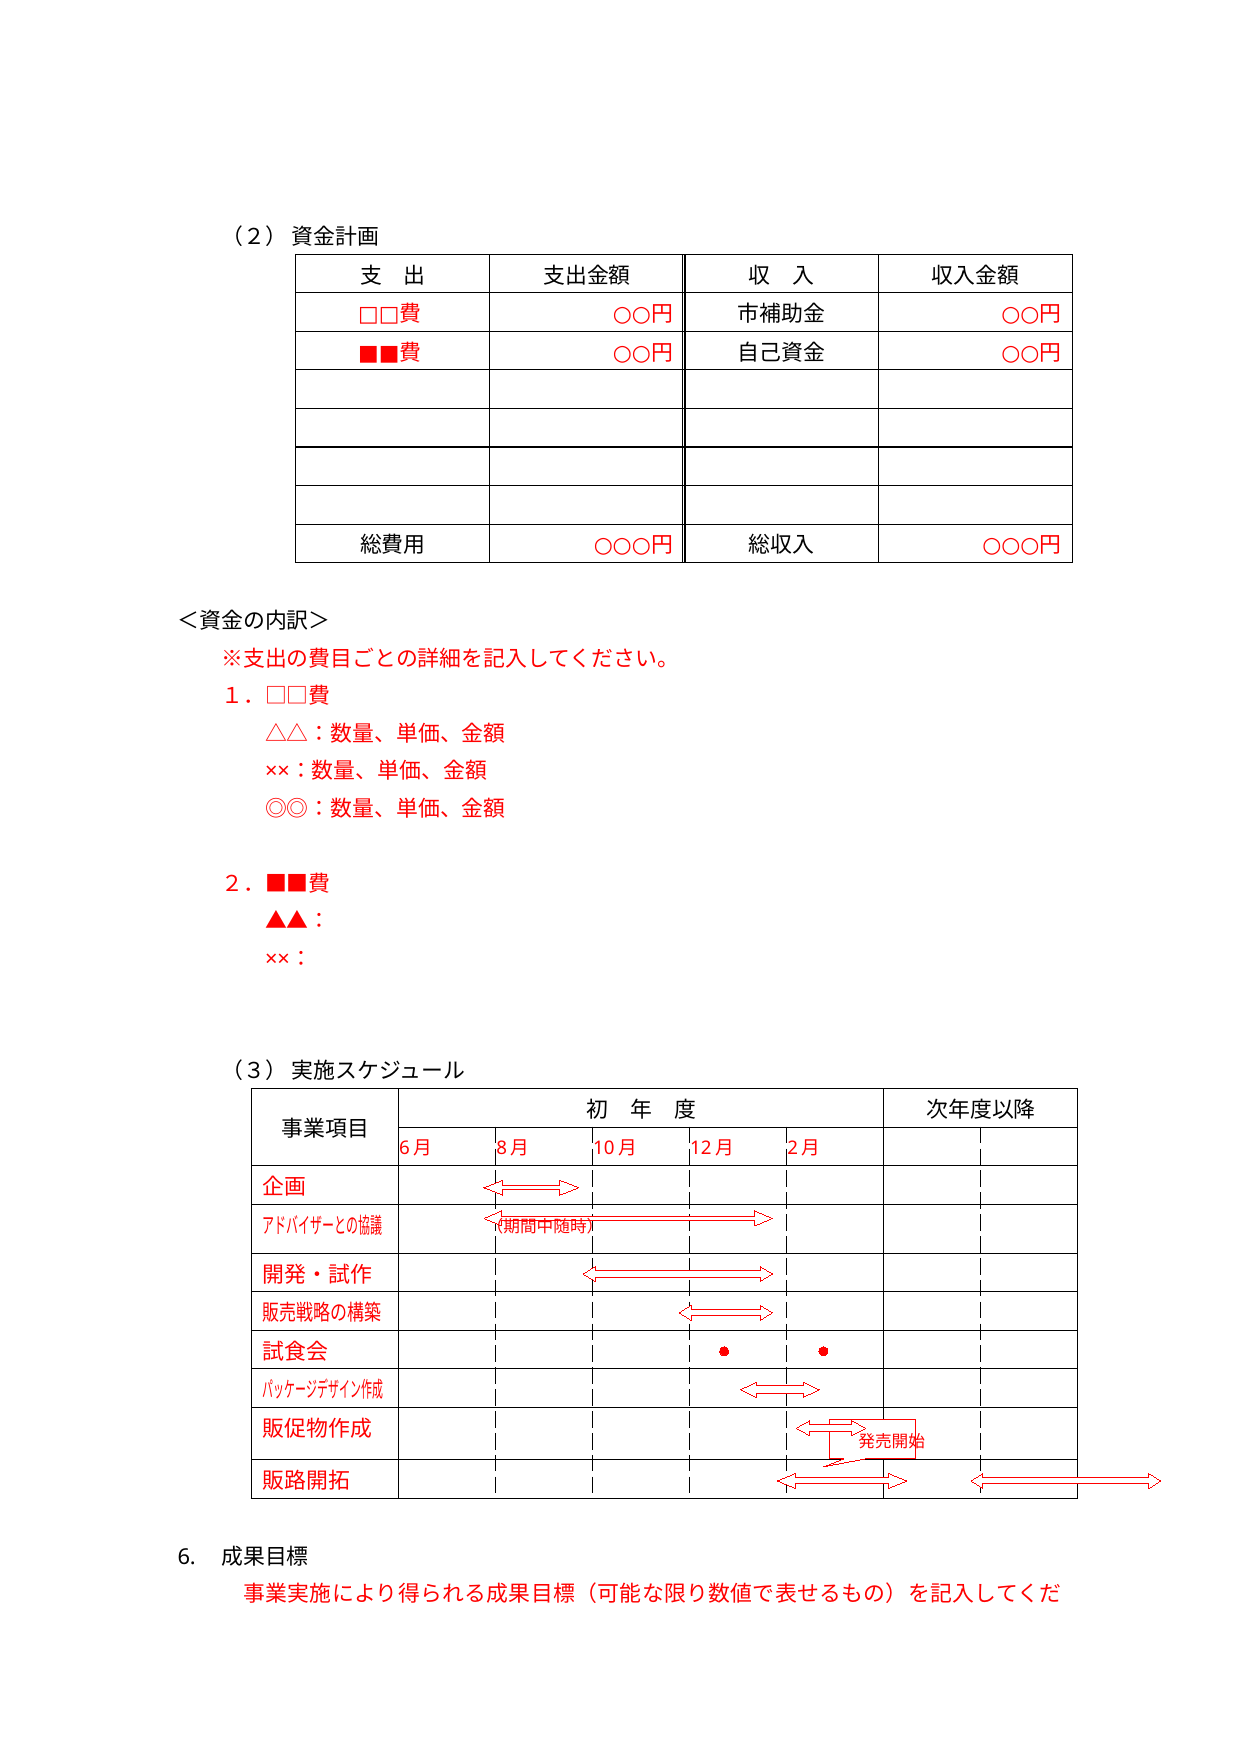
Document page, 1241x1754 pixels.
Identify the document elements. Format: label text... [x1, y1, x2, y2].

table_cell [981, 1369, 1077, 1407]
table_cell □□費 [296, 293, 489, 331]
table_cell [884, 1369, 981, 1407]
table_cell [879, 486, 1072, 523]
table_cell 総費用 [296, 525, 489, 562]
table_cell [593, 1292, 690, 1330]
table_cell [593, 1166, 690, 1204]
table_cell [593, 1408, 690, 1459]
table_cell [690, 1369, 787, 1407]
table_cell [490, 448, 682, 485]
table_cell ○○円 [879, 332, 1072, 369]
list 実施スケジュール [221, 1051, 1063, 1088]
table_cell 自己資金 [686, 332, 878, 369]
table_header 支 出 [296, 255, 489, 292]
table_cell [593, 1221, 690, 1253]
table_cell [981, 1331, 1077, 1368]
table_cell [981, 1408, 1077, 1459]
table_cell [787, 1166, 883, 1204]
table_cell [690, 1205, 787, 1253]
table_cell ○○○円 [879, 525, 1072, 562]
table_cell [690, 1408, 787, 1459]
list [221, 1573, 1063, 1611]
table_header 収入金額 [879, 255, 1072, 292]
table_cell 販促物作成 [252, 1408, 398, 1459]
table_cell [690, 1292, 787, 1330]
table_cell [981, 1460, 1077, 1477]
table_cell [787, 1292, 883, 1330]
table_cell ○○円 [490, 332, 682, 369]
table_cell 市補助金 [686, 293, 878, 331]
table_cell [787, 1205, 883, 1253]
table_cell [496, 1166, 593, 1204]
table_cell [296, 486, 489, 523]
table_cell [884, 1331, 981, 1368]
table_cell [981, 1128, 1077, 1165]
table_cell [296, 448, 489, 485]
table_cell [884, 1408, 981, 1459]
table_cell [981, 1254, 1077, 1291]
table_cell [593, 1331, 690, 1368]
table_cell パッケージデザイン作成 [252, 1369, 398, 1407]
table_cell 10月 [593, 1128, 690, 1165]
table_cell [787, 1484, 883, 1497]
table_cell 8月 [496, 1128, 593, 1165]
table_header 事業項目 [252, 1089, 398, 1165]
table_cell [296, 370, 489, 408]
text ※支出の費目ごとの詳細を記入してください。 [177, 638, 1063, 676]
table_cell [496, 1292, 593, 1330]
list 成果目標 [177, 1536, 1063, 1573]
table_cell [686, 370, 878, 408]
table_cell [496, 1331, 593, 1368]
table_cell [787, 1254, 883, 1291]
table_cell [490, 409, 682, 446]
table_cell 開発・試作 [252, 1254, 398, 1291]
table_cell ○○円 [490, 293, 682, 331]
table_cell 12月 [690, 1128, 787, 1165]
text ××：数量、単価、金額 [177, 751, 1063, 788]
text ◎◎：数量、単価、金額 [177, 788, 1063, 826]
table_cell [296, 409, 489, 446]
table_cell [787, 1331, 883, 1368]
table_cell [496, 1221, 593, 1253]
table_cell [686, 448, 878, 485]
table_cell [399, 1460, 496, 1497]
table_cell [981, 1205, 1077, 1253]
table_cell 販売戦略の構築 [252, 1292, 398, 1330]
table_cell [399, 1205, 496, 1253]
table_header 初 年 度 [399, 1089, 883, 1127]
table_header 次年度以降 [884, 1089, 1077, 1127]
text ２．■■費 [177, 863, 1063, 901]
text １．□□費 [177, 676, 1063, 713]
table_cell [690, 1460, 787, 1497]
table_cell [593, 1278, 690, 1291]
table_cell [884, 1166, 981, 1204]
table_cell [879, 448, 1072, 485]
table_cell [399, 1331, 496, 1368]
table_cell 企画 [252, 1166, 398, 1204]
table_cell [399, 1254, 496, 1291]
table_cell 総収入 [686, 525, 878, 562]
table_cell アドバイザーとの協議 [252, 1205, 398, 1253]
table_cell [686, 486, 878, 523]
table_cell [879, 409, 1072, 446]
table_cell [981, 1484, 1077, 1497]
table_cell [593, 1369, 690, 1407]
table_cell [399, 1408, 496, 1459]
table_cell [787, 1460, 883, 1477]
table_cell [496, 1254, 593, 1291]
table_cell [690, 1331, 787, 1368]
table_cell 販路開拓 [252, 1460, 398, 1497]
table_cell [490, 486, 682, 523]
table_header 支出金額 [490, 255, 682, 292]
table_cell [981, 1166, 1077, 1204]
table_cell [399, 1369, 496, 1407]
table_cell [686, 409, 878, 446]
table_cell [593, 1460, 690, 1497]
table_cell [787, 1369, 883, 1407]
table_cell [399, 1166, 496, 1204]
table_cell [884, 1292, 981, 1330]
table_cell [496, 1205, 593, 1216]
text △△：数量、単価、金額 [177, 713, 1063, 751]
table_cell 6月 [399, 1128, 496, 1165]
table_cell [399, 1292, 496, 1330]
text ＜資金の内訳＞ [177, 601, 1063, 638]
table_cell [496, 1369, 593, 1407]
table_cell [690, 1166, 787, 1204]
table_cell 2月 [787, 1128, 883, 1165]
list 資金計画 [221, 216, 1063, 254]
table_cell 試食会 [252, 1331, 398, 1368]
table_cell [981, 1292, 1077, 1330]
text ××： [177, 938, 1063, 976]
text ▲▲： [177, 901, 1063, 938]
table_cell [884, 1128, 981, 1165]
table_cell [884, 1460, 981, 1497]
table_cell ■■費 [296, 332, 489, 369]
table_cell ○○円 [879, 293, 1072, 331]
table_cell [690, 1254, 787, 1291]
table_cell [593, 1254, 690, 1270]
table_cell ○○○円 [490, 525, 682, 562]
table_cell [787, 1408, 883, 1459]
table_cell [496, 1408, 593, 1459]
table_header 収 入 [686, 255, 878, 292]
table_cell [496, 1460, 593, 1497]
table_cell [879, 370, 1072, 408]
table_cell [884, 1205, 981, 1253]
table_cell [884, 1254, 981, 1291]
table_cell [490, 370, 682, 408]
table_cell [593, 1205, 690, 1216]
